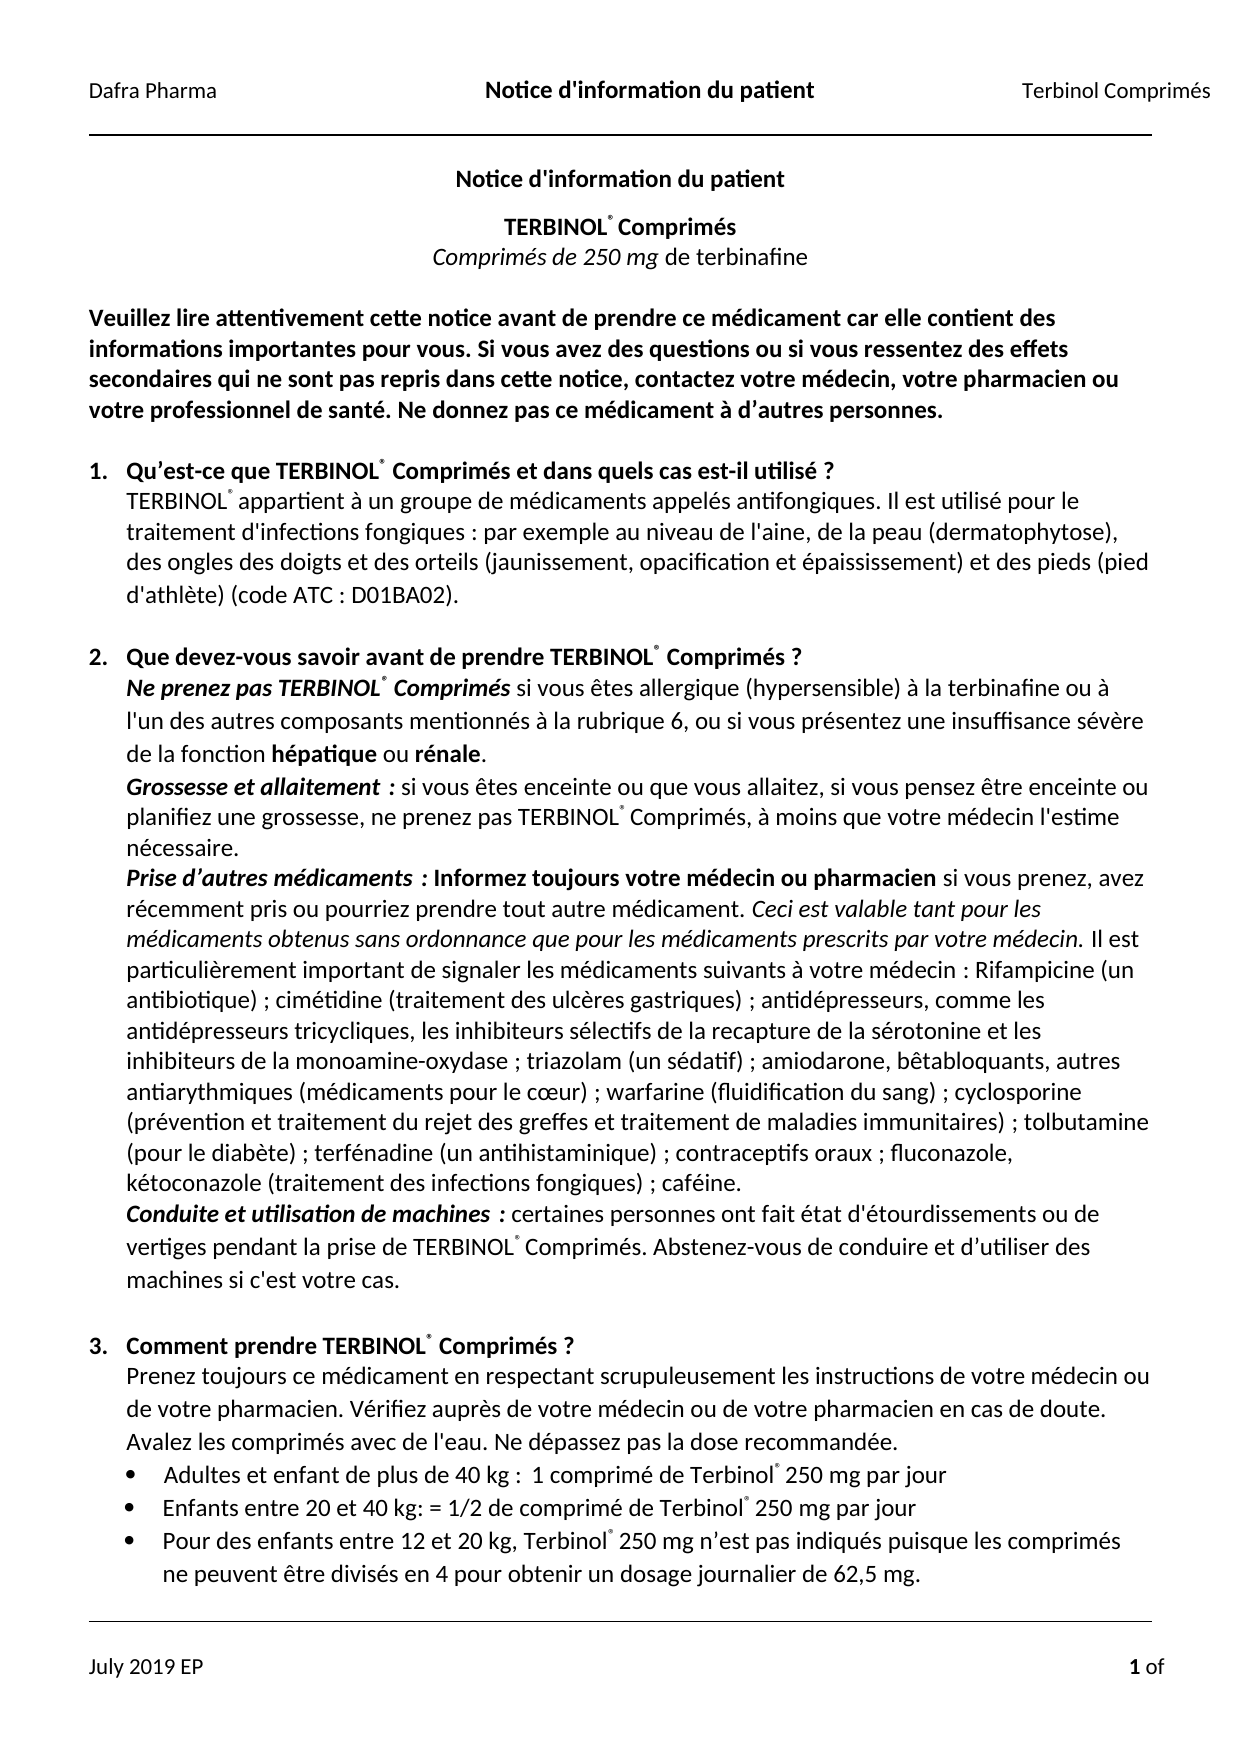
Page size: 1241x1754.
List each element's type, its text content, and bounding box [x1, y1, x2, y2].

text Veuillez lire attentivement cette notice avant de prendre ce médicament car elle contient des informations importantes pour vous. Si vous avez des questions ou si vous ressentez des effets secondaires qui ne sont pas repris dans cette notice, contactez votre médecin, votre pharmacien ou votre professionnel de santé. Ne donnez pas ce médicament à d’autres personnes. [89, 302, 1152, 424]
list Que devez-vous savoir avant de prendre TERBINOL® Comprimés ? [89, 642, 1152, 672]
list Qu’est-ce que TERBINOL® Comprimés et dans quels cas est-il utilisé ? [89, 455, 1152, 485]
text TERBINOL® Comprimés [89, 211, 1152, 241]
list Pour des enfants entre 12 et 20 kg, Terbinol® 250 mg n’est pas indiqués puisque les comprimés ne peuvent être divisés en 4 pour obtenir un dosage journalier de 62,5 mg. [125, 1525, 1152, 1588]
text Comprimés de 250 mg de terbinafine [89, 241, 1152, 272]
list Prise d’autres médicaments : Informez toujours votre médecin ou pharmacien si vous prenez, avez récemment pris ou pourriez prendre tout autre médicament. Ceci est valable tant pour les médicaments obtenus sans ordonnance que pour les médicaments prescrits par votre médecin. Il est particulièrement important de signaler les médicaments suivants à votre médecin : Rifampicine (un antibiotique) ; cimétidine (traitement des ulcères gastriques) ; antidépresseurs, comme les antidépresseurs tricycliques, les inhibiteurs sélectifs de la recapture de la sérotonine et les inhibiteurs de la monoamine-oxydase ; triazolam (un sédatif) ; amiodarone, bêtabloquants, autres antiarythmiques (médicaments pour le cœur) ; warfarine (fluidification du sang) ; cyclosporine (prévention et traitement du rejet des greffes et traitement de maladies immunitaires) ; tolbutamine (pour le diabète) ; terfénadine (un antihistaminique) ; contraceptifs oraux ; fluconazole, kétoconazole (traitement des infections fongiques) ; caféine. [126, 862, 1152, 1198]
text TERBINOL® appartient à un groupe de médicaments appelés antifongiques. Il est utilisé pour le traitement d'infections fongiques : par exemple au niveau de l'aine, de la peau (dermatophytose), des ongles des doigts et des orteils (jaunissement, opacification et épaississement) et des pieds (pied d'athlète) (code ATC : D01BA02). [126, 485, 1152, 611]
list Enfants entre 20 et 40 kg: = 1/2 de comprimé de Terbinol® 250 mg par jour [125, 1492, 1152, 1522]
list Adultes et enfant de plus de 40 kg : 1 comprimé de Terbinol® 250 mg par jour [126, 1459, 1152, 1489]
text Conduite et utilisation de machines : certaines personnes ont fait état d'étourdissements ou de vertiges pendant la prise de TERBINOL® Comprimés. Abstenez-vous de conduire et d’utiliser des machines si c'est votre cas. [126, 1198, 1152, 1294]
list Comment prendre TERBINOL® Comprimés ? [89, 1330, 1152, 1360]
list Grossesse et allaitement : si vous êtes enceinte ou que vous allaitez, si vous pensez être enceinte ou planifiez une grossesse, ne prenez pas TERBINOL® Comprimés, à moins que votre médecin l'estime nécessaire. [126, 771, 1152, 862]
text Prenez toujours ce médicament en respectant scrupuleusement les instructions de votre médecin ou de votre pharmacien. Vérifiez auprès de votre médecin ou de votre pharmacien en cas de doute. Avalez les comprimés avec de l'eau. Ne dépassez pas la dose recommandée. [126, 1360, 1152, 1457]
text Ne prenez pas TERBINOL® Comprimés si vous êtes allergique (hypersensible) à la terbinafine ou à l'un des autres composants mentionnés à la rubrique 6, ou si vous présentez une insuffisance sévère de la fonction hépatique ou rénale. [126, 672, 1152, 768]
text Notice d'information du patient [89, 163, 1152, 194]
